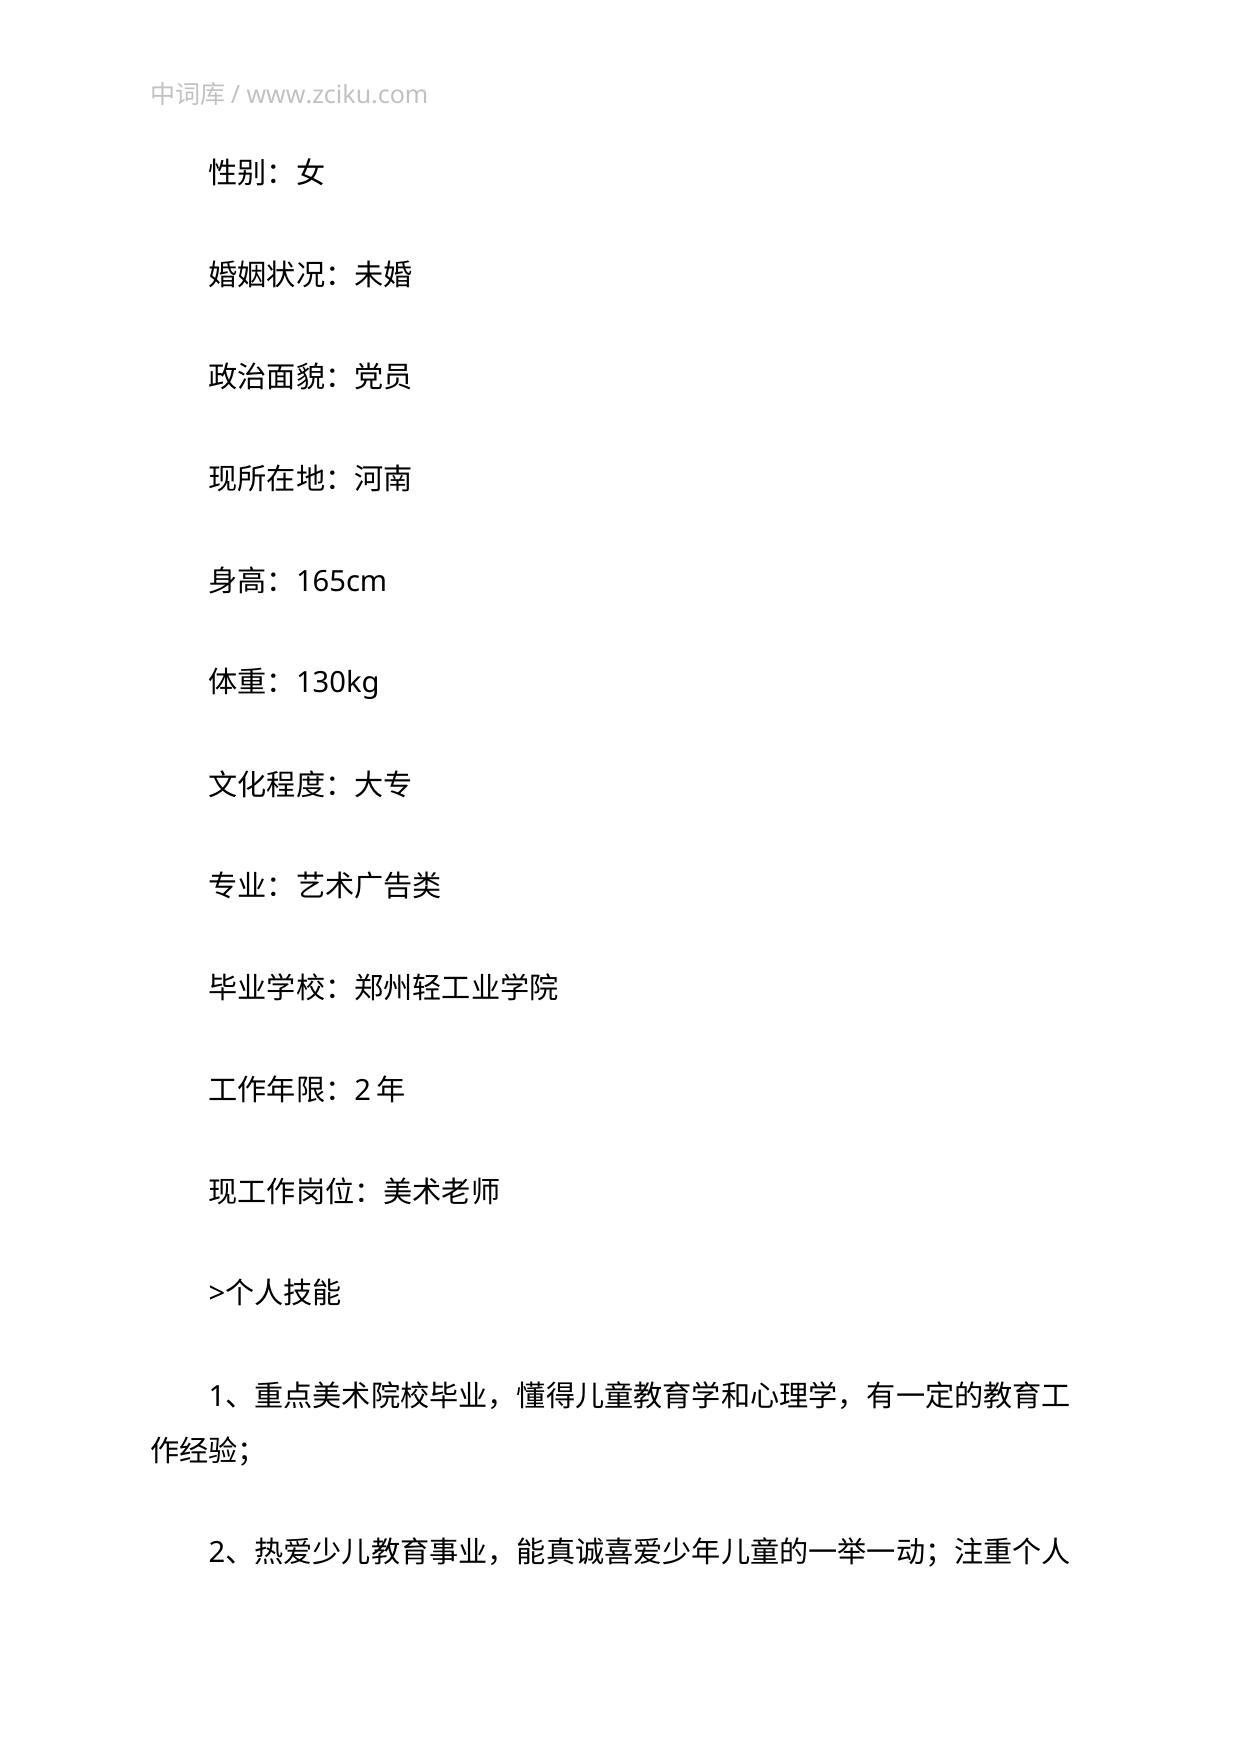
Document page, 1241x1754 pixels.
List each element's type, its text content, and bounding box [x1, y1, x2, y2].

text 现工作岗位：美术老师 [150, 1168, 1090, 1211]
text 文化程度：大专 [150, 761, 1090, 803]
text 婚姻状况：未婚 [150, 252, 1090, 294]
text 专业：艺术广告类 [150, 863, 1090, 905]
text 1、重点美术院校毕业，懂得儿童教育学和心理学，有一定的教育工作经验； [150, 1372, 1090, 1469]
text 政治面貌：党员 [150, 353, 1090, 396]
text 体重：130kg [150, 659, 1090, 701]
text 身高：165cm [150, 557, 1090, 599]
text 性别：女 [150, 150, 1090, 192]
text >个人技能 [150, 1270, 1090, 1312]
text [150, 1529, 1090, 1571]
text 现所在地：河南 [150, 455, 1090, 498]
text 工作年限：2年 [150, 1066, 1090, 1109]
text 毕业学校：郑州轻工业学院 [150, 964, 1090, 1007]
